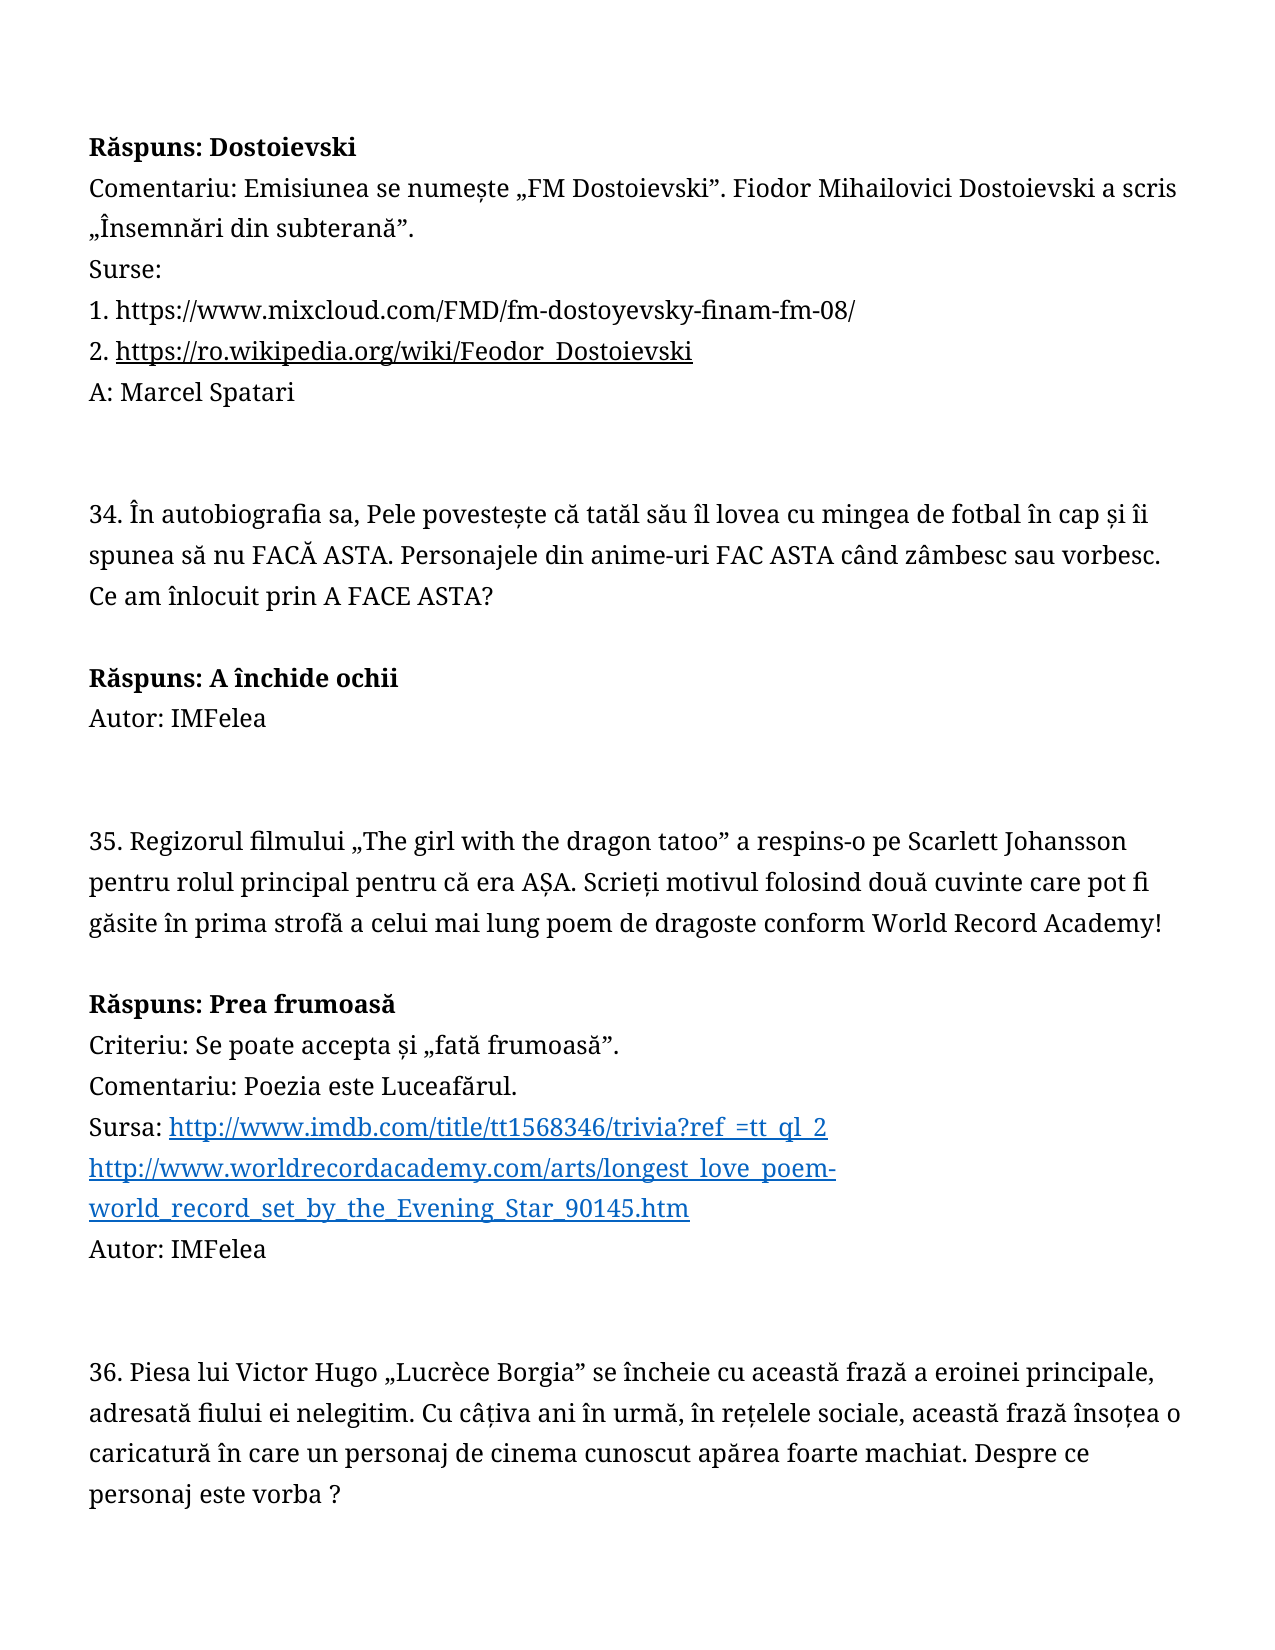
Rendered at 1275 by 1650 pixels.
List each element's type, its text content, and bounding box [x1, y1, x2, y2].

text 36. Piesa lui Victor Hugo „Lucrèce Borgia” se încheie cu această frază a eroinei principale, adresată fiului ei nelegitim. Cu câţiva ani în urmă, în reţelele sociale, această frază însoţea o caricatură în care un personaj de cinema cunoscut apărea foarte machiat. Despre ce personaj este vorba ? [89, 1354, 1186, 1511]
text A: Marcel Spatari [89, 374, 1186, 408]
text Răspuns: Dostoievski [89, 89, 1186, 163]
list Autor: IMFelea [89, 701, 1186, 735]
text Comentariu: Emisiunea se numește „FM Dostoievski”. Fiodor Mihailovici Dostoievski a scris „Însemnări din subterană”. [89, 170, 1186, 245]
text 34. În autobiografia sa, Pele povestește că tatăl său îl lovea cu mingea de fotbal în cap și îi spunea să nu FACĂ ASTA. Personajele din anime-uri FAC ASTA când zâmbesc sau vorbesc. Ce am înlocuit prin A FACE ASTA? [89, 497, 1186, 613]
list Autor: IMFelea [89, 1232, 1186, 1266]
list Răspuns: A închide ochii [89, 660, 1186, 694]
list Comentariu: Poezia este Luceafărul. [89, 1069, 1186, 1103]
list Răspuns: Prea frumoasă [89, 987, 1186, 1021]
list Criteriu: Se poate accepta și „fată frumoasă”. [89, 1028, 1186, 1062]
text Surse: 1. https://www.mixcloud.com/FMD/fm-dostoyevsky-finam-fm-08/ 2. https://ro.wikipedia.org/wiki/Feodor_Dostoievski [89, 252, 1186, 368]
list Sursa: http://www.imdb.com/title/tt1568346/trivia?ref_=tt_ql_2 [89, 1109, 1186, 1143]
list http://www.worldrecordacademy.com/arts/longest_love_poem-world_record_set_by_the_Evening_Star_90145.htm [89, 1150, 1186, 1225]
list 35. Regizorul filmului „The girl with the dragon tatoo” a respins-o pe Scarlett Johansson pentru rolul principal pentru că era AȘA. Scrieți motivul folosind două cuvinte care pot fi găsite în prima strofă a celui mai lung poem de dragoste conform World Record Academy! [89, 824, 1186, 939]
